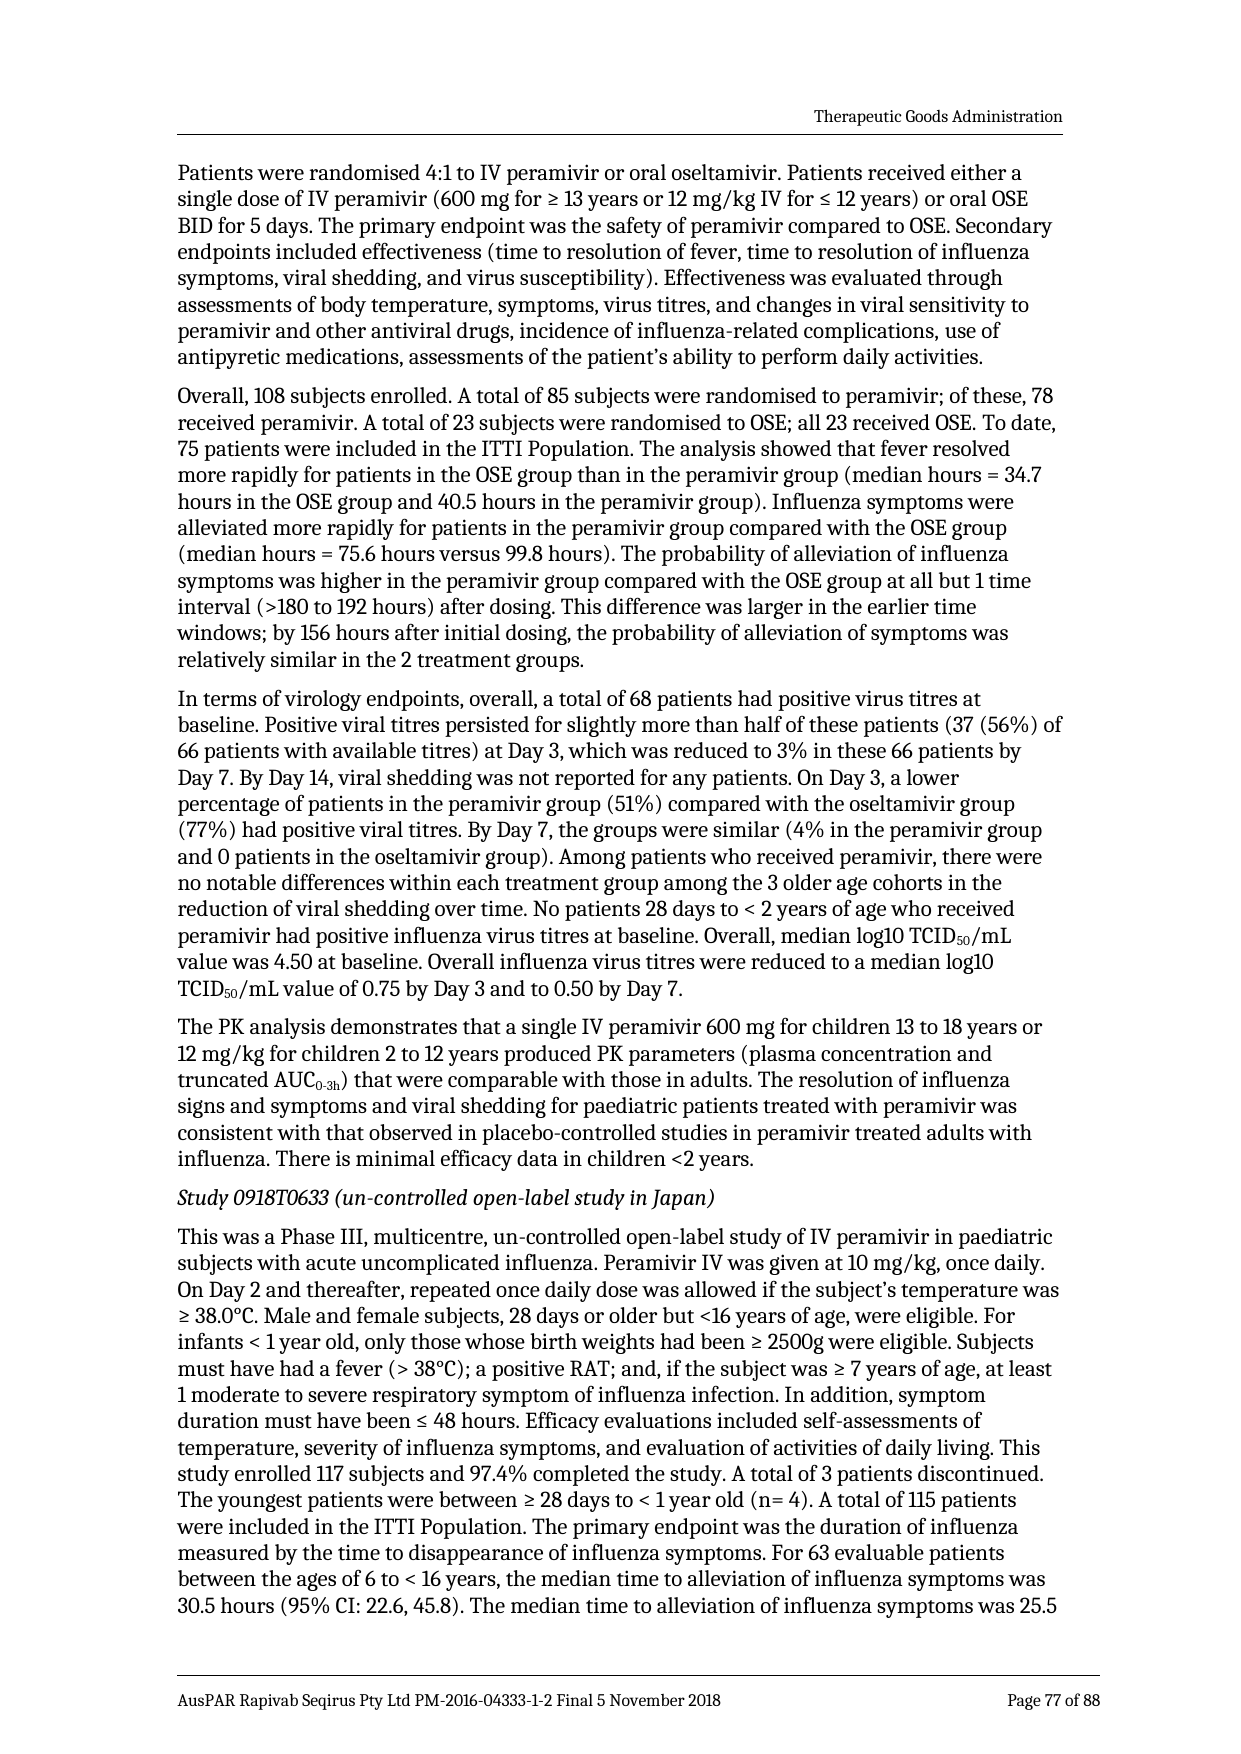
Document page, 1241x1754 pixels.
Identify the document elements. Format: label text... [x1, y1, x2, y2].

text The PK analysis demonstrates that a single IV peramivir 600 mg for children 13 to 18 years or 12 mg/kg for children 2 to 12 years produced PK parameters (plasma concentration and truncated AUC0-3h) that were comparable with those in adults. The resolution of influenza signs and symptoms and viral shedding for paediatric patients treated with peramivir was consistent with that observed in placebo-controlled studies in peramivir treated adults with influenza. There is minimal efficacy data in children <2 years. [177, 1014, 1063, 1172]
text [177, 1224, 1063, 1619]
subtitle Study 0918T0633 (un-controlled open-label study in Japan) [177, 1185, 1063, 1211]
text Patients were randomised 4:1 to IV peramivir or oral oseltamivir. Patients received either a single dose of IV peramivir (600 mg for ≥ 13 years or 12 mg/kg IV for ≤ 12 years) or oral OSE BID for 5 days. The primary endpoint was the safety of peramivir compared to OSE. Secondary endpoints included effectiveness (time to resolution of fever, time to resolution of influenza symptoms, viral shedding, and virus susceptibility). Effectiveness was evaluated through assessments of body temperature, symptoms, virus titres, and changes in viral sensitivity to peramivir and other antiviral drugs, incidence of influenza-related complications, use of antipyretic medications, assessments of the patient’s ability to perform daily activities. [177, 160, 1063, 371]
text Overall, 108 subjects enrolled. A total of 85 subjects were randomised to peramivir; of these, 78 received peramivir. A total of 23 subjects were randomised to OSE; all 23 received OSE. To date, 75 patients were included in the ITTI Population. The analysis showed that fever resolved more rapidly for patients in the OSE group than in the peramivir group (median hours = 34.7 hours in the OSE group and 40.5 hours in the peramivir group). Influenza symptoms were alleviated more rapidly for patients in the peramivir group compared with the OSE group (median hours = 75.6 hours versus 99.8 hours). The probability of alleviation of influenza symptoms was higher in the peramivir group compared with the OSE group at all but 1 time interval (>180 to 192 hours) after dosing. This difference was larger in the earlier time windows; by 156 hours after initial dosing, the probability of alleviation of symptoms was relatively similar in the 2 treatment groups. [177, 383, 1063, 673]
text In terms of virology endpoints, overall, a total of 68 patients had positive virus titres at baseline. Positive viral titres persisted for slightly more than half of these patients (37 (56%) of 66 patients with available titres) at Day 3, which was reduced to 3% in these 66 patients by Day 7. By Day 14, viral shedding was not reported for any patients. On Day 3, a lower percentage of patients in the peramivir group (51%) compared with the oseltamivir group (77%) had positive viral titres. By Day 7, the groups were similar (4% in the peramivir group and 0 patients in the oseltamivir group). Among patients who received peramivir, there were no notable differences within each treatment group among the 3 older age cohorts in the reduction of viral shedding over time. No patients 28 days to < 2 years of age who received peramivir had positive influenza virus titres at baseline. Overall, median log10 TCID50/mL value was 4.50 at baseline. Overall influenza virus titres were reduced to a median log10 TCID50/mL value of 0.75 by Day 3 and to 0.50 by Day 7. [177, 685, 1063, 1002]
